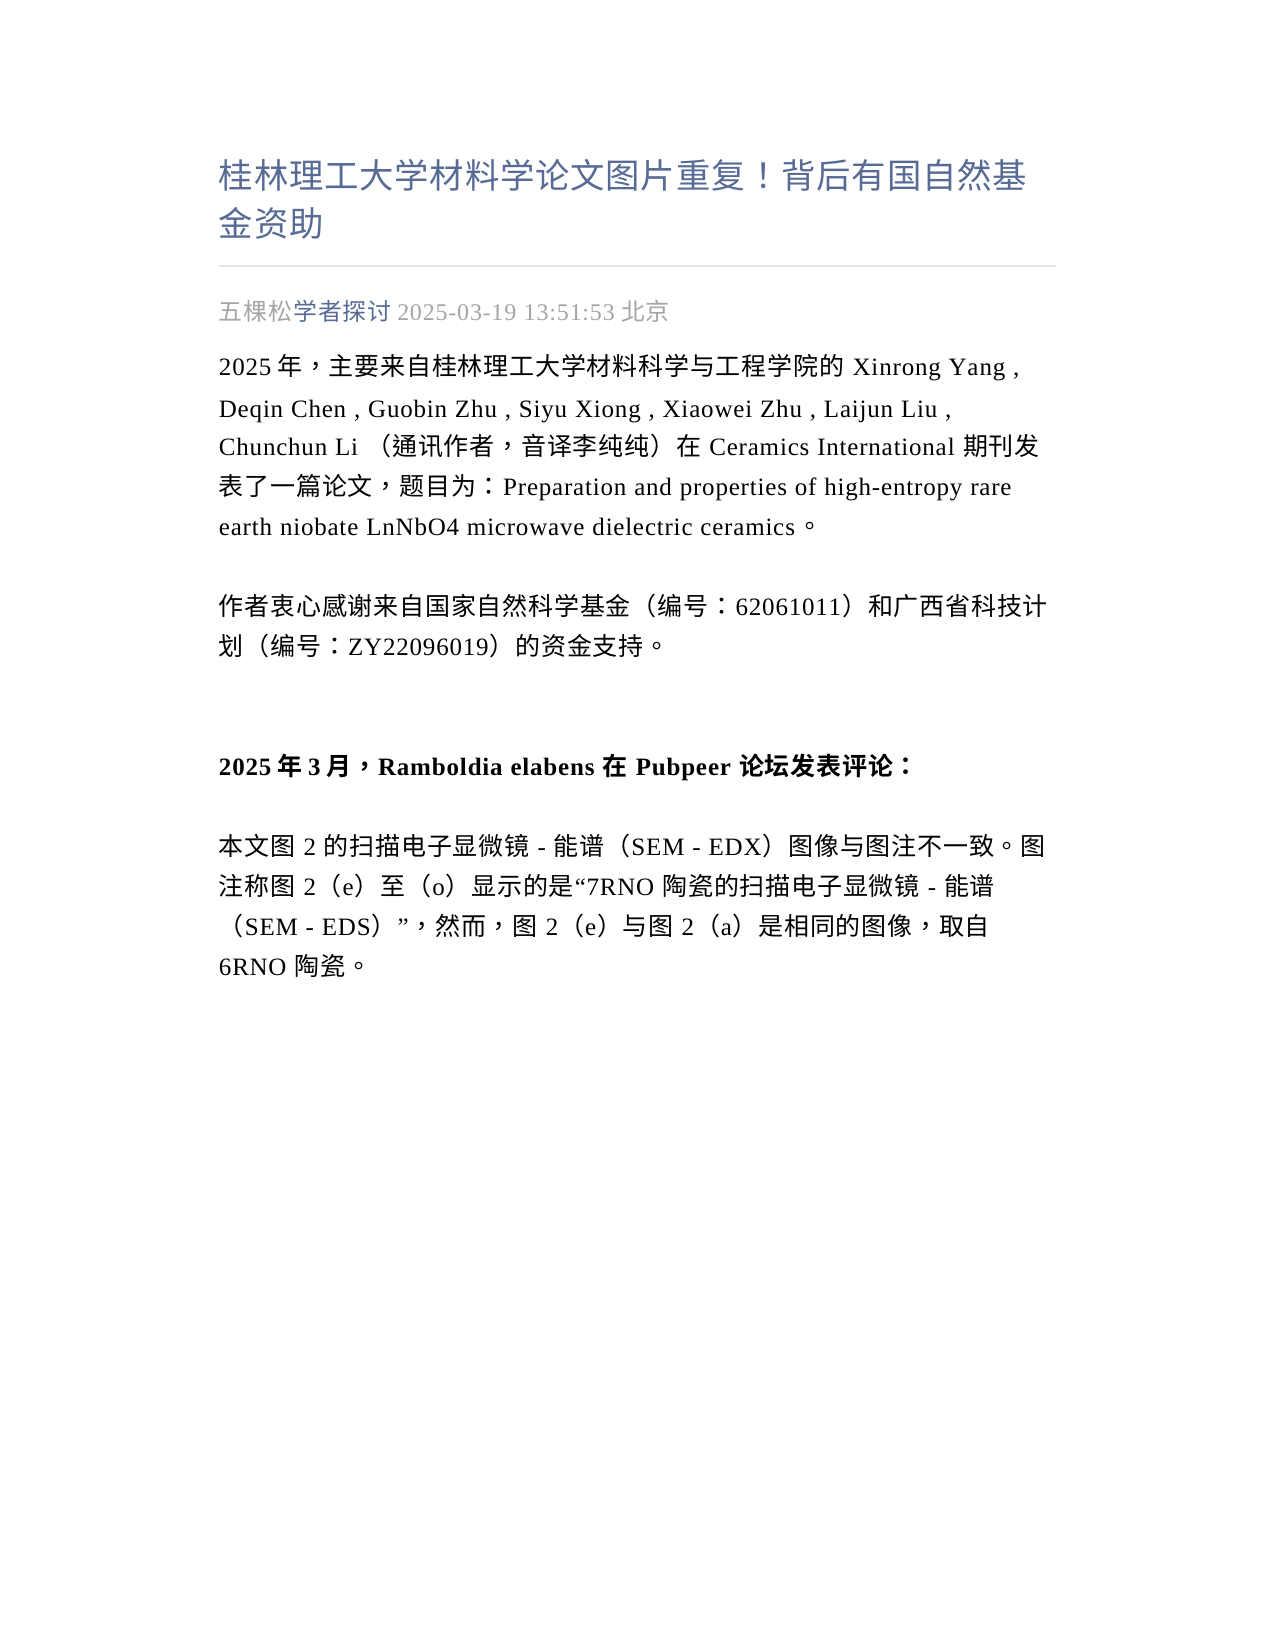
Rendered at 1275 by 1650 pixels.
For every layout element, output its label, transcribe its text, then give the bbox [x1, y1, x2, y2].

title 桂林理工大学材料学论文图片重复！背后有国自然基金资助 [219, 150, 1056, 265]
text 本文图 2 的扫描电子显微镜 - 能谱（SEM - EDX）图像与图注不一致。图注称图 2（e）至（o）显示的是“7RNO 陶瓷的扫描电子显微镜 - 能谱（SEM - EDS）”，然而，图 2（e）与图 2（a）是相同的图像，取自 6RNO 陶瓷。 [219, 822, 1056, 982]
list 五棵松学者探讨2025-03-19 13:51:53北京 [219, 287, 1056, 327]
text 2025年3月，Ramboldia elabens 在 Pubpeer 论坛发表评论： [219, 742, 1056, 782]
text 作者衷心感谢来自国家自然科学基金（编号：62061011）和广西省科技计划（编号：ZY22096019）的资金支持。 [219, 582, 1056, 662]
text 2025年，主要来自桂林理工大学材料科学与工程学院的 Xinrong Yang , Deqin Chen , Guobin Zhu , Siyu Xiong , Xiaowei Zhu , Laijun Liu , Chunchun Li （通讯作者，音译李纯纯）在 Ceramics International 期刊发表了一篇论文，题目为：Preparation and properties of high-entropy rare earth niobate LnNbO4 microwave dielectric ceramics。 [219, 342, 1056, 542]
